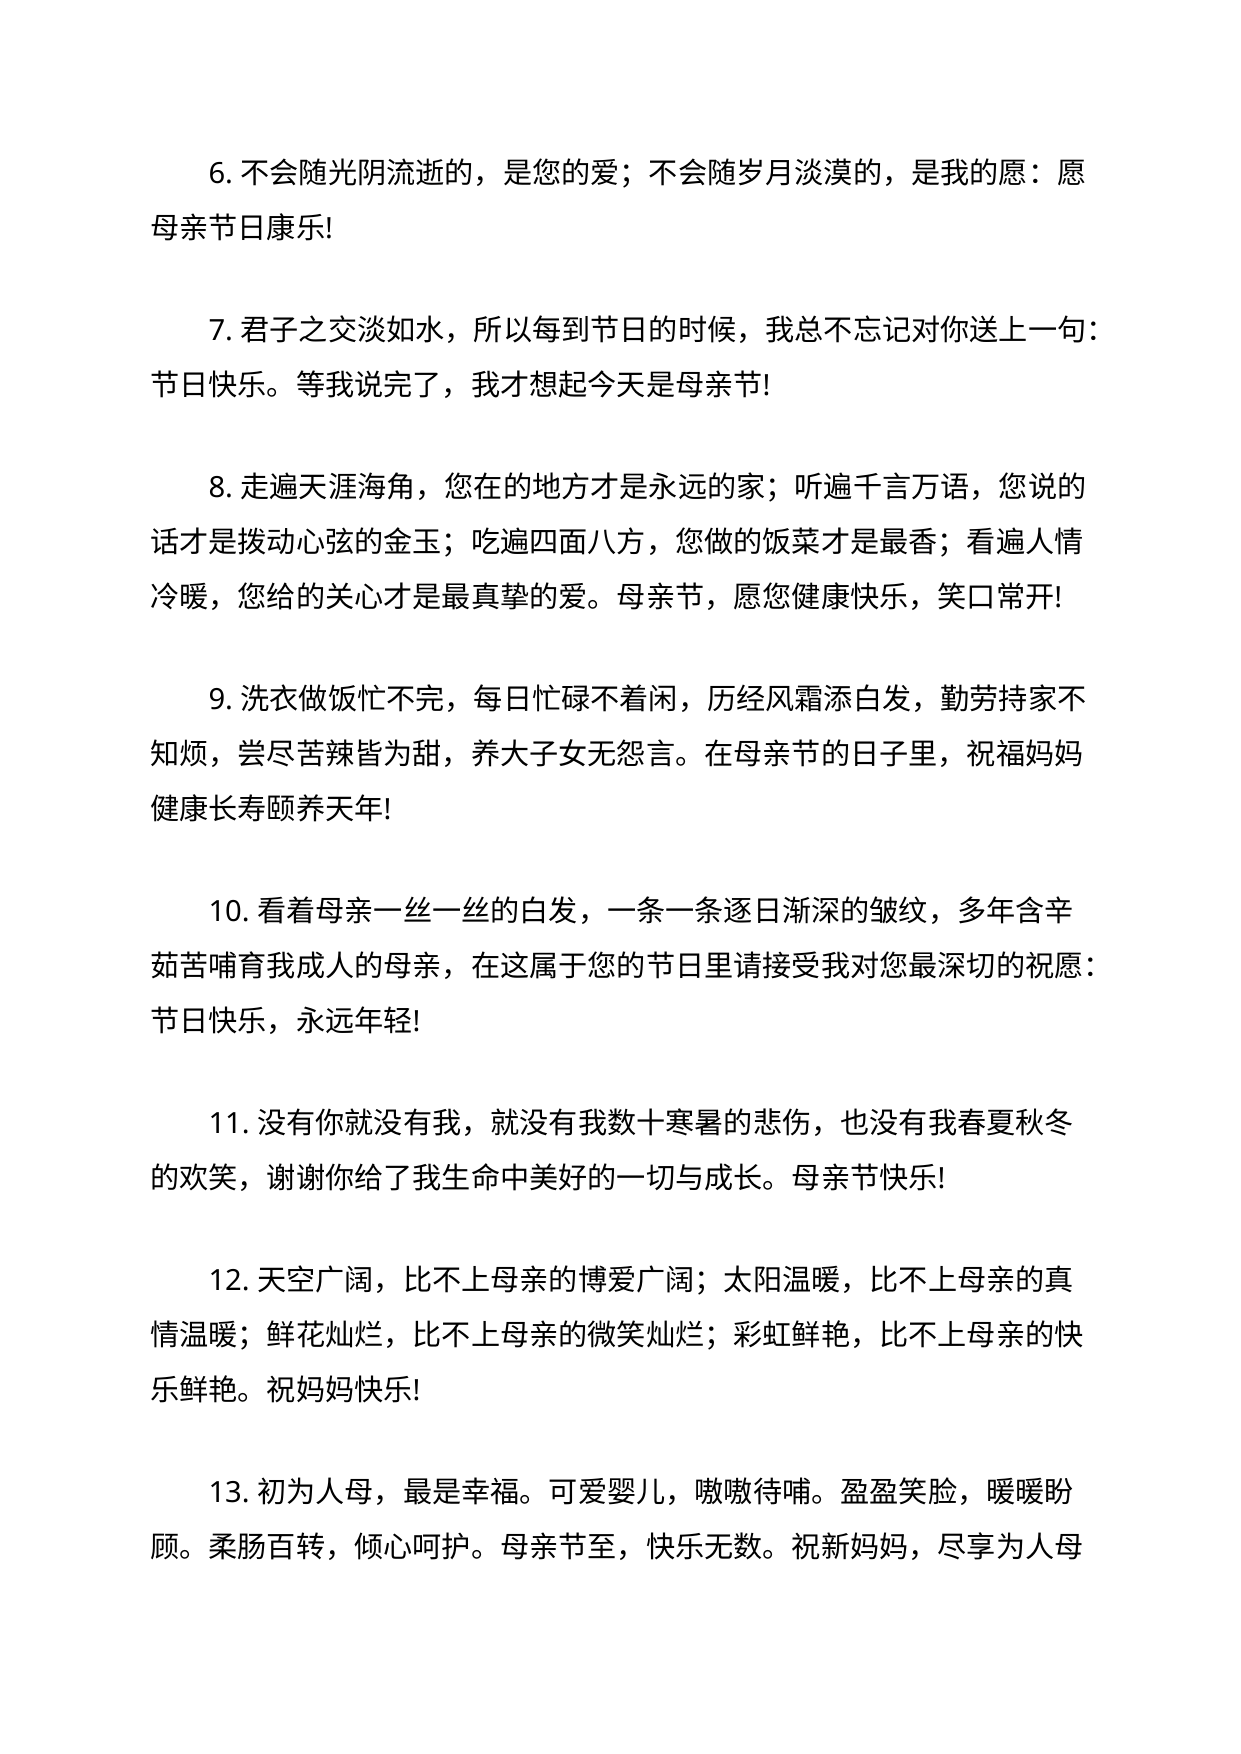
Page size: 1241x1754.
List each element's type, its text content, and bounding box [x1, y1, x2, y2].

text 10. 看着母亲一丝一丝的白发，一条一条逐日渐深的皱纹，多年含辛茹苦哺育我成人的母亲，在这属于您的节日里请接受我对您最深切的祝愿：节日快乐，永远年轻! [150, 888, 1090, 1040]
text 12. 天空广阔，比不上母亲的博爱广阔；太阳温暖，比不上母亲的真情温暖；鲜花灿烂，比不上母亲的微笑灿烂；彩虹鲜艳，比不上母亲的快乐鲜艳。祝妈妈快乐! [150, 1257, 1090, 1409]
text 7. 君子之交淡如水，所以每到节日的时候，我总不忘记对你送上一句：节日快乐。等我说完了，我才想起今天是母亲节! [150, 307, 1090, 404]
text 11. 没有你就没有我，就没有我数十寒暑的悲伤，也没有我春夏秋冬的欢笑，谢谢你给了我生命中美好的一切与成长。母亲节快乐! [150, 1099, 1090, 1197]
text 6. 不会随光阴流逝的，是您的爱；不会随岁月淡漠的，是我的愿：愿母亲节日康乐! [150, 150, 1090, 247]
text 9. 洗衣做饭忙不完，每日忙碌不着闲，历经风霜添白发，勤劳持家不知烦，尝尽苦辣皆为甜，养大子女无怨言。在母亲节的日子里，祝福妈妈健康长寿颐养天年! [150, 676, 1090, 828]
text 8. 走遍天涯海角，您在的地方才是永远的家；听遍千言万语，您说的话才是拨动心弦的金玉；吃遍四面八方，您做的饭菜才是最香；看遍人情冷暖，您给的关心才是最真挚的爱。母亲节，愿您健康快乐，笑口常开! [150, 464, 1090, 616]
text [150, 1468, 1090, 1566]
